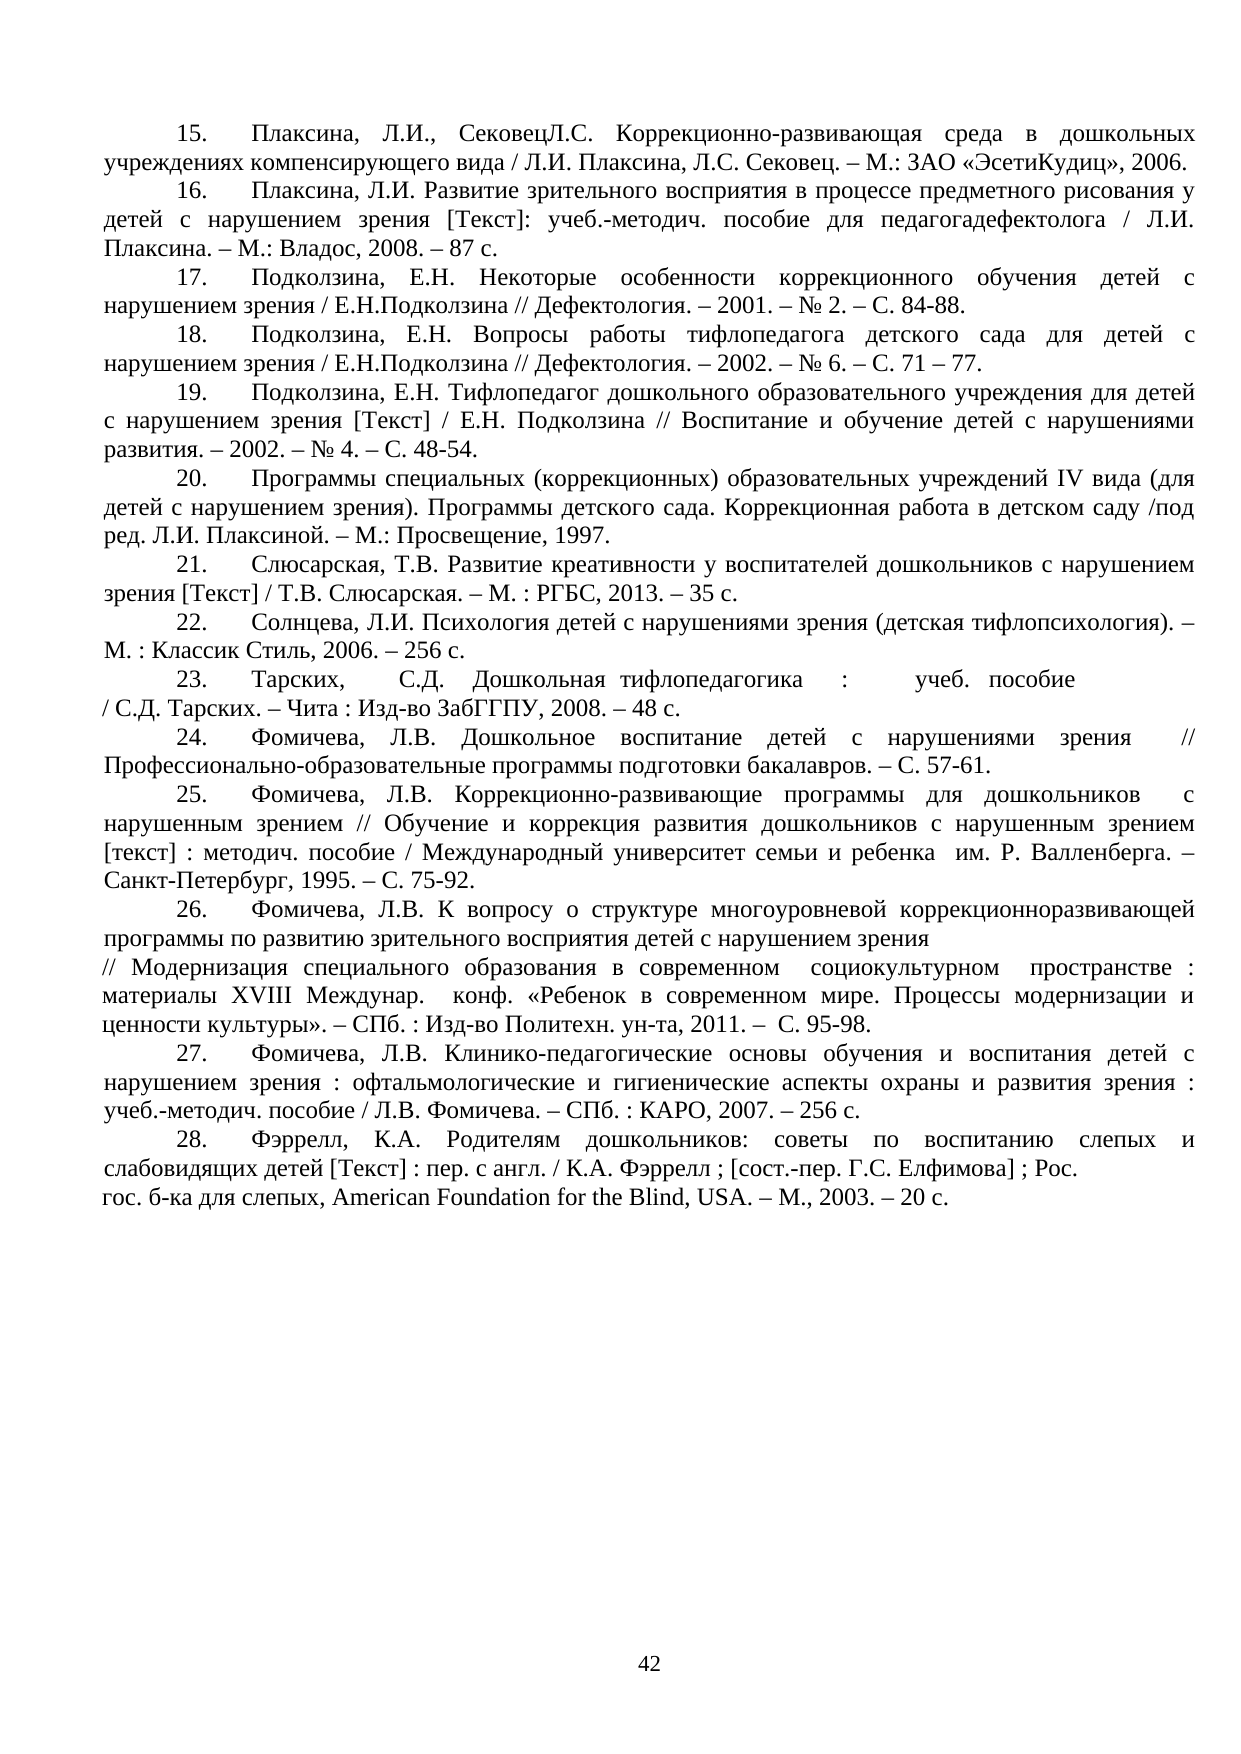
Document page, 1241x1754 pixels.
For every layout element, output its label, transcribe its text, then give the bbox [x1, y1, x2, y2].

list Фэррелл, К.А. Родителям дошкольников: советы по воспитанию слепых и слабовидящих детей [Текст] : пер. с англ. / К.А. Фэррелл ; [сост.-пер. Г.С. Елфимова] ; Рос. [103, 1124, 1196, 1182]
list Фомичева, Л.В. К вопросу о структуре многоуровневой коррекционноразвивающей программы по развитию зрительного восприятия детей с нарушением зрения [103, 894, 1196, 952]
list Фомичева, Л.В. Клинико-педагогические основы обучения и воспитания детей с нарушением зрения : офтальмологические и гигиенические аспекты охраны и развития зрения : учеб.-методич. пособие / Л.В. Фомичева. – СПб. : КАРО, 2007. – 256 с. [103, 1038, 1196, 1124]
list Плаксина, Л.И. Развитие зрительного восприятия в процессе предметного рисования у детей с нарушением зрения [Текст]: учеб.-методич. пособие для педагогадефектолога / Л.И. Плаксина. – М.: Владос, 2008. – 87 с. [103, 176, 1196, 262]
text гос. б-ка для слепых, American Foundation for the Blind, USA. – М., 2003. – 20 с. [102, 1182, 1196, 1211]
list Фомичева, Л.В. Дошкольное воспитание детей с нарушениями зрения // Профессионально-образовательные программы подготовки бакалавров. – С. 57-61. [103, 722, 1196, 779]
text / С.Д. Тарских. – Чита : Изд-во ЗабГГПУ, 2008. – 48 с. [102, 693, 1196, 722]
list Программы специальных (коррекционных) образовательных учреждений IV вида (для детей с нарушением зрения). Программы детского сада. Коррекционная работа в детском саду /под ред. Л.И. Плаксиной. – М.: Просвещение, 1997. [103, 463, 1196, 549]
list Тарских, С.Д. Дошкольная тифлопедагогика : учеб. пособие [103, 664, 1196, 693]
list Слюсарская, Т.В. Развитие креативности у воспитателей дошкольников с нарушением зрения [Текст] / Т.В. Слюсарская. – М. : РГБС, 2013. – 35 с. [103, 549, 1196, 607]
list Подколзина, Е.Н. Тифлопедагог дошкольного образовательного учреждения для детей с нарушением зрения [Текст] / Е.Н. Подколзина // Воспитание и обучение детей с нарушениями развития. – 2002. – № 4. – С. 48-54. [103, 377, 1196, 463]
list Плаксина, Л.И., СековецЛ.С. Коррекционно-развивающая среда в дошкольных учреждениях компенсирующего вида / Л.И. Плаксина, Л.С. Сековец. – М.: ЗАО «ЭсетиКудиц», 2006. [103, 118, 1196, 176]
list Фомичева, Л.В. Коррекционно-развивающие программы для дошкольников с нарушенным зрением // Обучение и коррекция развития дошкольников с нарушенным зрением [текст] : методич. пособие / Международный университет семьи и ребенка им. Р. Валленберга. – Санкт-Петербург, 1995. – С. 75-92. [103, 779, 1196, 894]
list Подколзина, Е.Н. Некоторые особенности коррекционного обучения детей с нарушением зрения / Е.Н.Подколзина // Дефектология. – 2001. – № 2. – С. 84-88. [103, 262, 1196, 319]
text // Модернизация специального образования в современном социокультурном пространстве : материалы XVIII Междунар. конф. «Ребенок в современном мире. Процессы модернизации и ценности культуры». – СПб. : Изд-во Политехн. ун-та, 2011. – С. 95-98. [102, 952, 1196, 1038]
list Подколзина, Е.Н. Вопросы работы тифлопедагога детского сада для детей с нарушением зрения / Е.Н.Подколзина // Дефектология. – 2002. – № 6. – С. 71 – 77. [103, 319, 1196, 377]
list Солнцева, Л.И. Психология детей с нарушениями зрения (детская тифлопсихология). – М. : Классик Стиль, 2006. – 256 с. [103, 607, 1196, 664]
